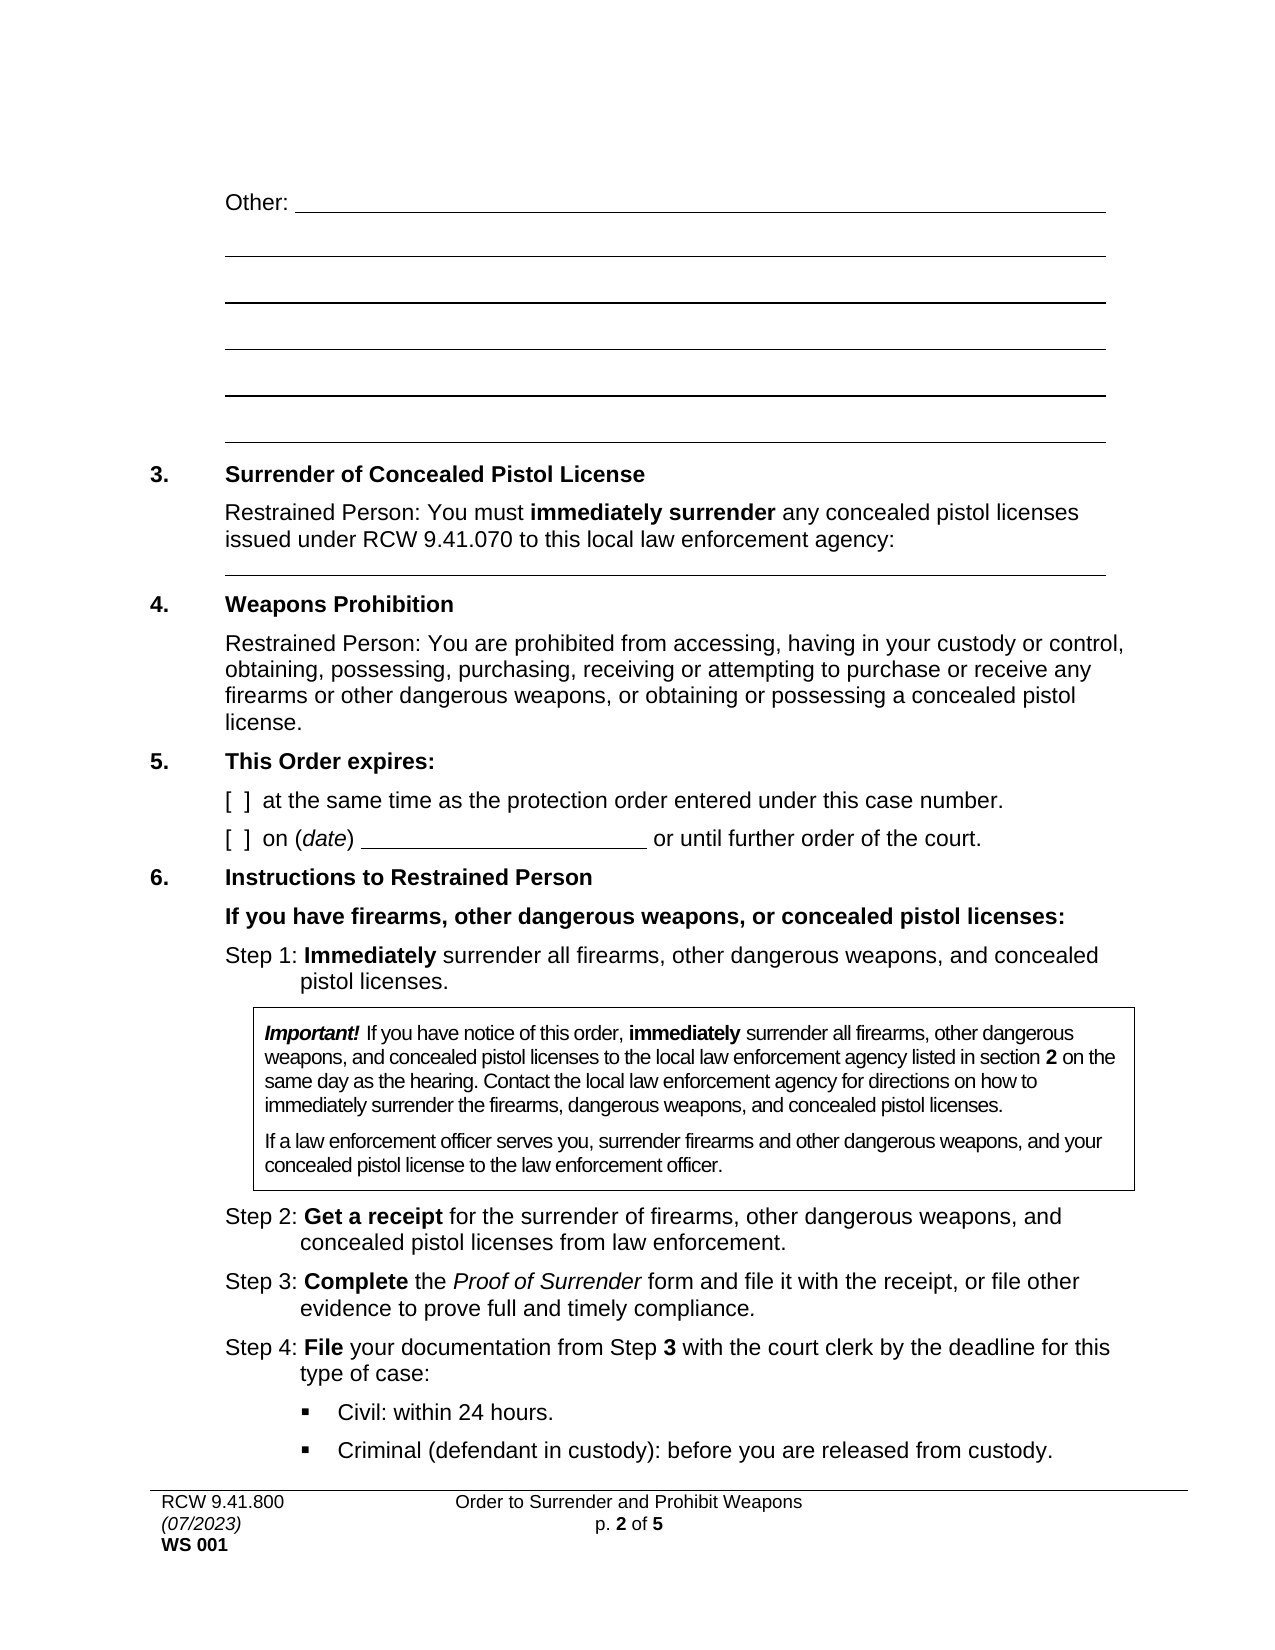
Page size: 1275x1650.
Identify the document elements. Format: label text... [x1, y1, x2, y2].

text Step 4: File your documentation from Step 3 with the court clerk by the deadline for this type of case: [225, 1333, 1125, 1386]
text Step 1: Immediately surrender all firearms, other dangerous weapons, and concealed pistol licenses. [225, 942, 1125, 995]
list 6. Instructions to Restrained Person [150, 864, 1125, 891]
text Restrained Person: You are prohibited from accessing, having in your custody or control, obtaining, possessing, purchasing, receiving or attempting to purchase or receive any firearms or other dangerous weapons, or obtaining or possessing a concealed pistol license. [225, 630, 1125, 735]
list Criminal (defendant in custody): before you are released from custody. [300, 1437, 1125, 1464]
text 5. This Order expires: [150, 748, 1125, 774]
text Step 2: Get a receipt for the surrender of firearms, other dangerous weapons, and concealed pistol licenses from law enforcement. [225, 1203, 1125, 1256]
subtitle If you have firearms, other dangerous weapons, or concealed pistol licenses: [150, 903, 1125, 929]
text Step 3: Complete the Proof of Surrender form and file it with the receipt, or file other evidence to prove full and timely compliance. [225, 1268, 1125, 1321]
table_header Important! If you have notice of this order, immediately surrender all firearms, other dangerous weapons, and concealed pistol licenses to the local law enforcement agency listed in section 2 on the same day as the hearing. Contact the local law enforcement agency for directions on how to immediately surrender the firearms, dangerous weapons, and concealed pistol licenses. If a law enforcement officer serves you, surrender firearms and other dangerous weapons, and your concealed pistol license to the law enforcement officer. [254, 1008, 1134, 1189]
text Other: [225, 189, 1125, 215]
text Restrained Person: You must immediately surrender any concealed pistol licenses issued under RCW 9.41.070 to this local law enforcement agency: [224, 499, 1125, 578]
text 3. Surrender of Concealed Pistol License [150, 461, 1125, 487]
list Civil: within 24 hours. [300, 1399, 1125, 1425]
text 4. Weapons Prohibition [150, 591, 1125, 617]
text [ ] on (date) or until further order of the court. [225, 825, 1125, 852]
text [ ] at the same time as the protection order entered under this case number. [225, 787, 1125, 813]
